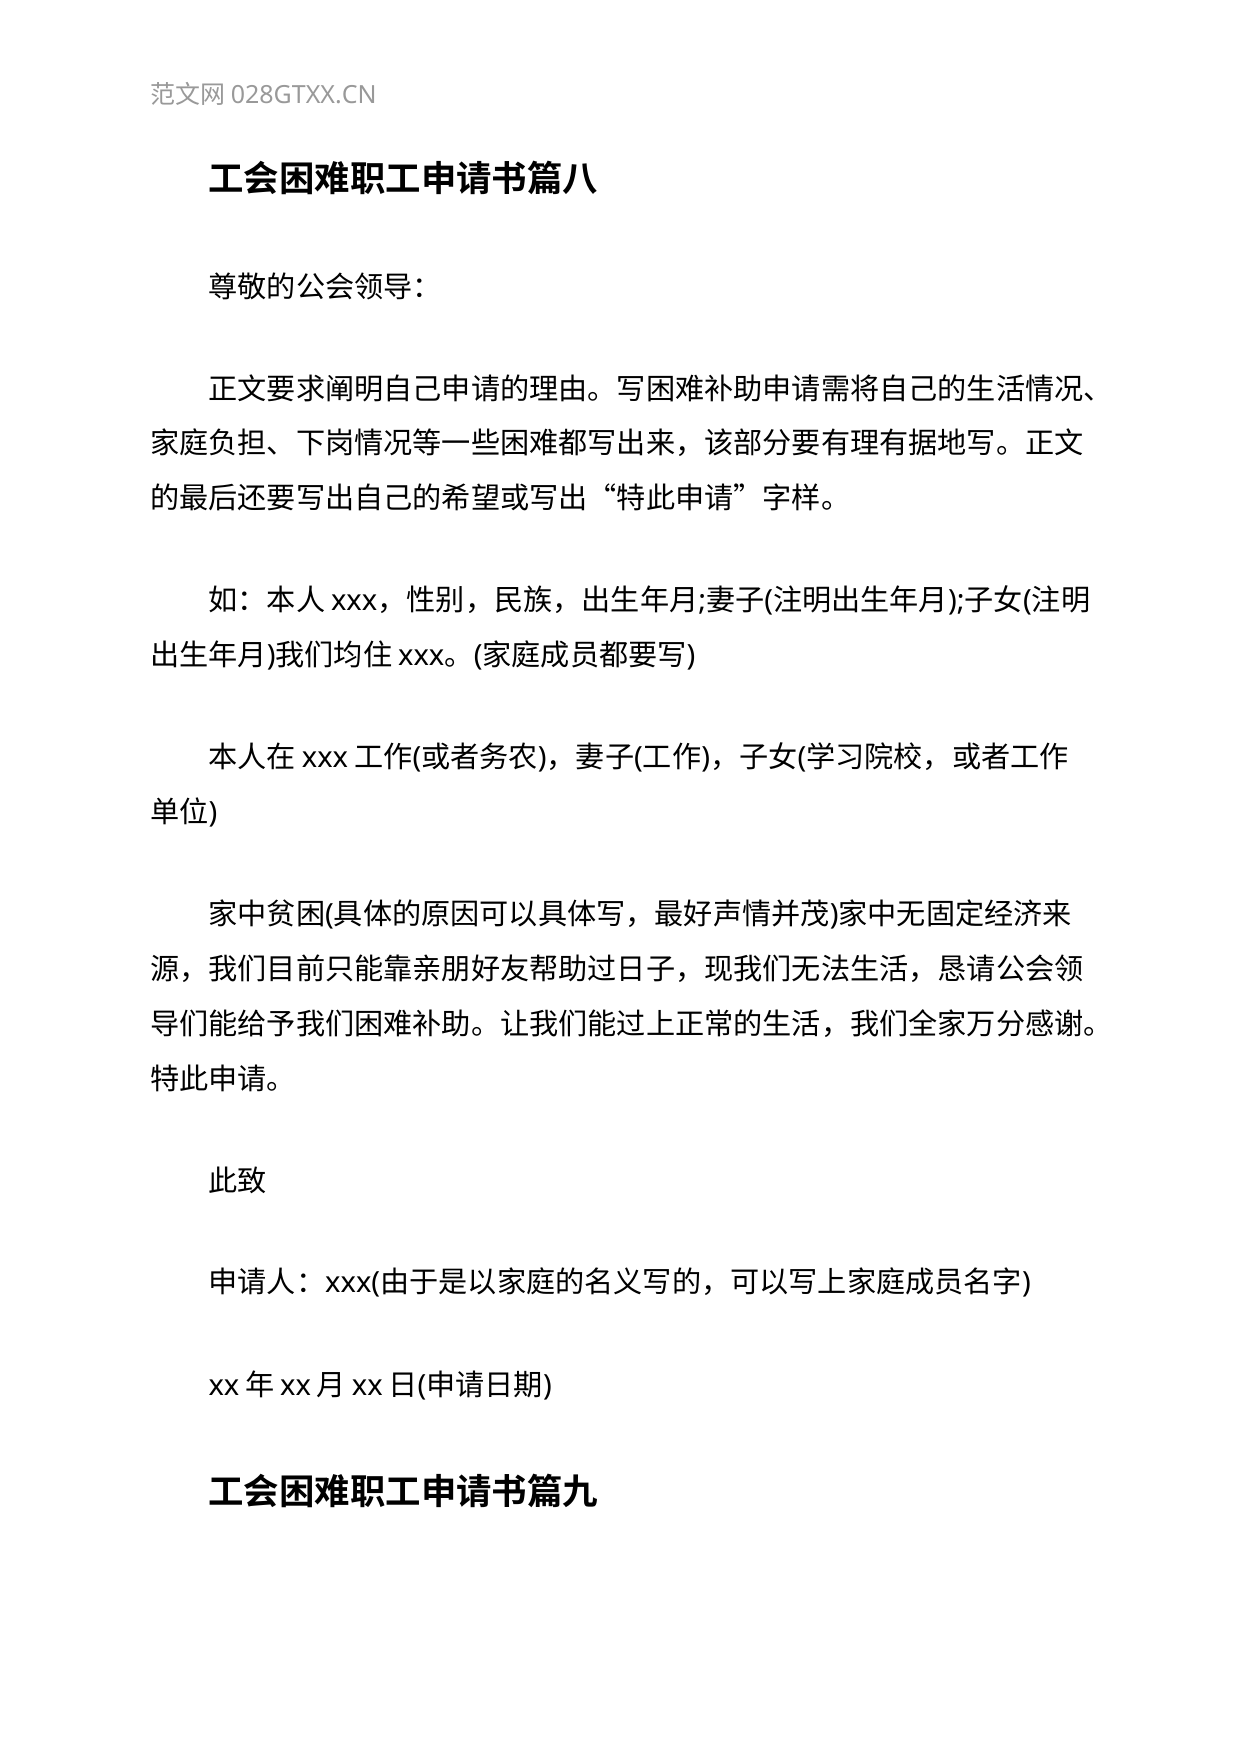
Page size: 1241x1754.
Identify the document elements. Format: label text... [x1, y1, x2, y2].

text 申请人：xxx(由于是以家庭的名义写的，可以写上家庭成员名字) [150, 1259, 1090, 1301]
text 本人在xxx工作(或者务农)，妻子(工作)，子女(学习院校，或者工作单位) [150, 734, 1090, 831]
text 尊敬的公会领导： [150, 263, 1090, 306]
text 此致 [150, 1157, 1090, 1199]
text 工会困难职工申请书篇八 [150, 150, 1090, 201]
text xx年xx月xx日(申请日期) [150, 1361, 1090, 1403]
text 工会困难职工申请书篇九 [150, 1463, 1090, 1514]
text 家中贫困(具体的原因可以具体写，最好声情并茂)家中无固定经济来源，我们目前只能靠亲朋好友帮助过日子，现我们无法生活，恳请公会领导们能给予我们困难补助。让我们能过上正常的生活，我们全家万分感谢。特此申请。 [150, 891, 1090, 1098]
text 正文要求阐明自己申请的理由。写困难补助申请需将自己的生活情况、家庭负担、下岗情况等一些困难都写出来，该部分要有理有据地写。正文的最后还要写出自己的希望或写出“特此申请”字样。 [150, 365, 1090, 517]
text 如：本人xxx，性别，民族，出生年月;妻子(注明出生年月);子女(注明出生年月)我们均住xxx。(家庭成员都要写) [150, 577, 1090, 674]
